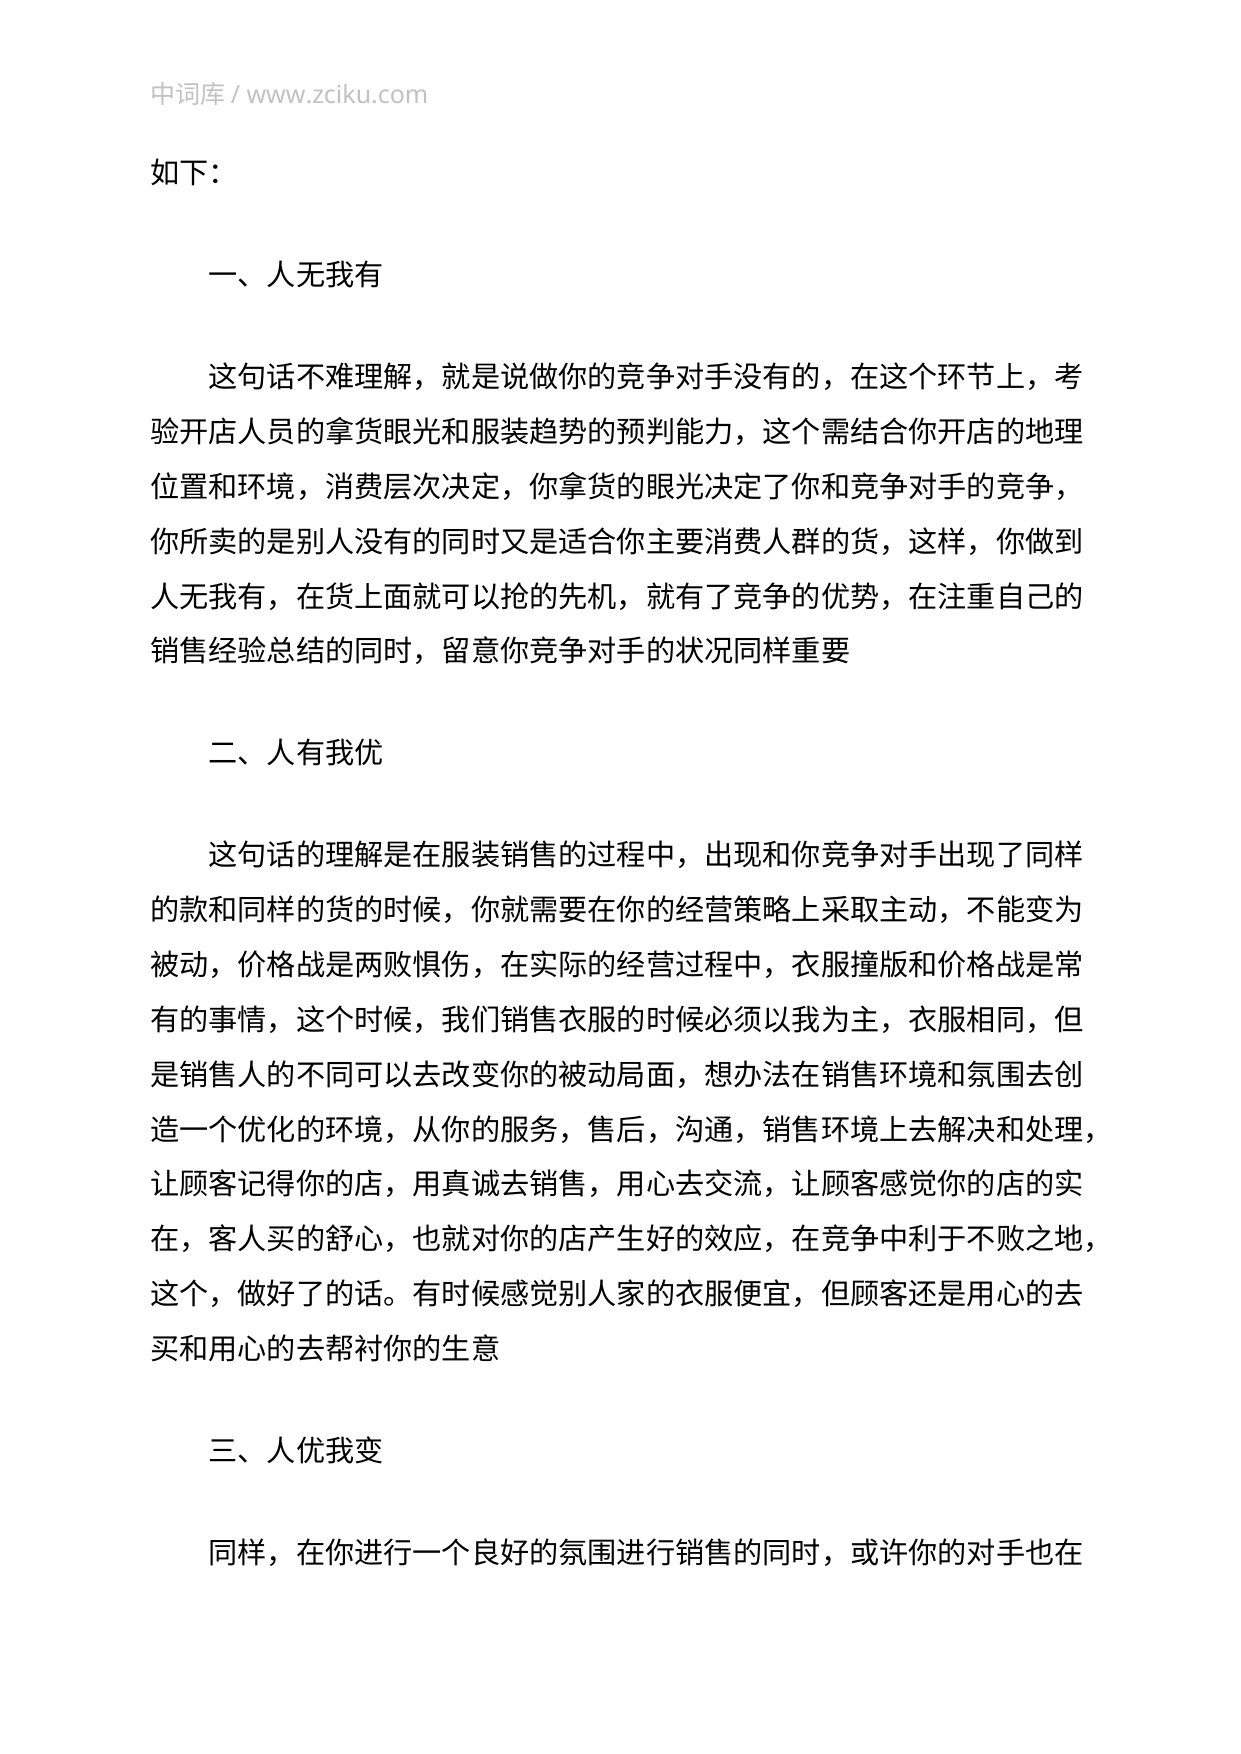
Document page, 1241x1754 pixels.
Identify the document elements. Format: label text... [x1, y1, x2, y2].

text 这句话不难理解，就是说做你的竞争对手没有的，在这个环节上，考验开店人员的拿货眼光和服装趋势的预判能力，这个需结合你开店的地理位置和环境，消费层次决定，你拿货的眼光决定了你和竞争对手的竞争，你所卖的是别人没有的同时又是适合你主要消费人群的货，这样，你做到人无我有，在货上面就可以抢的先机，就有了竞争的优势，在注重自己的销售经验总结的同时，留意你竞争对手的状况同样重要 [150, 353, 1090, 670]
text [150, 1529, 1090, 1571]
text 这句话的理解是在服装销售的过程中，出现和你竞争对手出现了同样的款和同样的货的时候，你就需要在你的经营策略上采取主动，不能变为被动，价格战是两败惧伤，在实际的经营过程中，衣服撞版和价格战是常有的事情，这个时候，我们销售衣服的时候必须以我为主，衣服相同，但是销售人的不同可以去改变你的被动局面，想办法在销售环境和氛围去创造一个优化的环境，从你的服务，售后，沟通，销售环境上去解决和处理，让顾客记得你的店，用真诚去销售，用心去交流，让顾客感觉你的店的实在，客人买的舒心，也就对你的店产生好的效应，在竞争中利于不败之地，这个，做好了的话。有时候感觉别人家的衣服便宜，但顾客还是用心的去买和用心的去帮衬你的生意 [150, 832, 1090, 1368]
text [150, 150, 1090, 192]
text 二、人有我优 [150, 730, 1090, 772]
text 一、人无我有 [150, 252, 1090, 294]
text 三、人优我变 [150, 1427, 1090, 1470]
